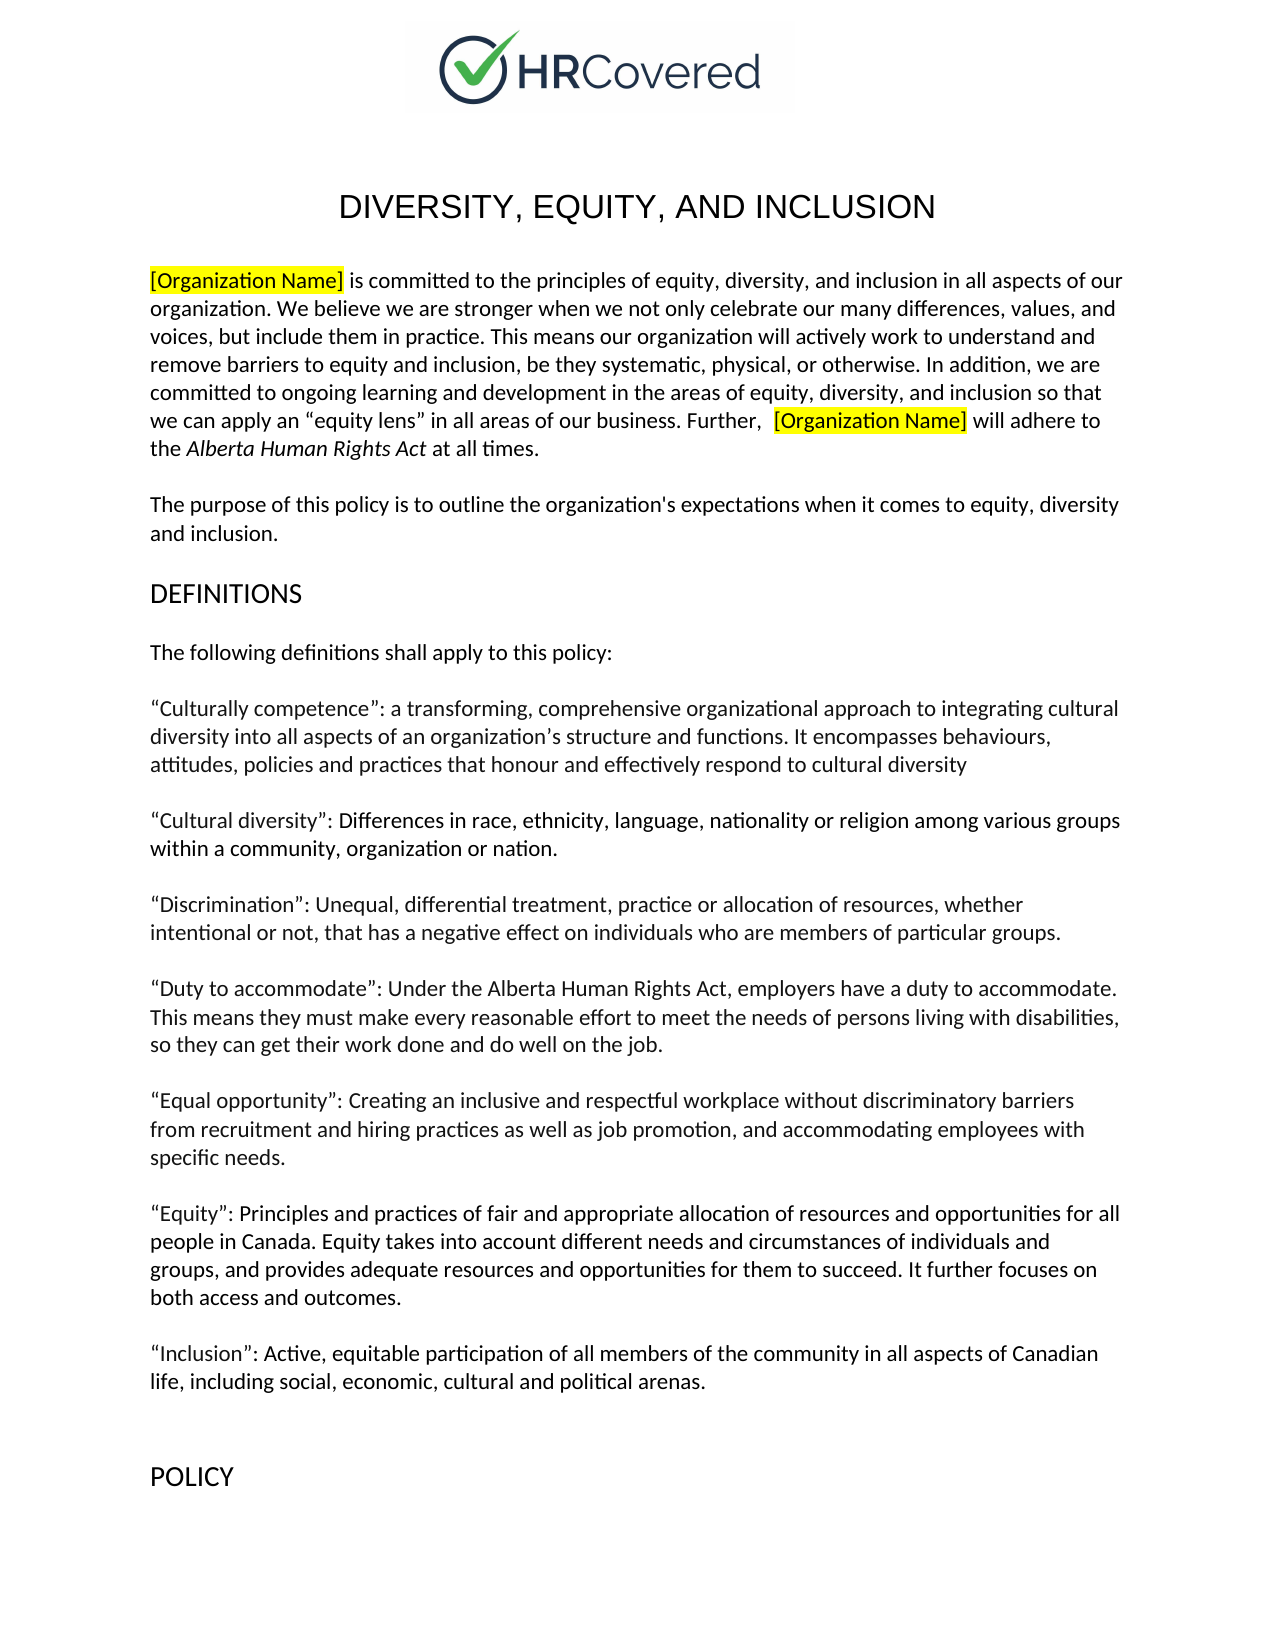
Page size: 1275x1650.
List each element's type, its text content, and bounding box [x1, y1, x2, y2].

text “Equity”: Principles and practices of fair and appropriate allocation of resources and opportunities for all people in Canada. Equity takes into account different needs and circumstances of individuals and groups, and provides adequate resources and opportunities for them to succeed. It further focuses on both access and outcomes. [402, 1199, 1125, 1311]
subtitle DIVERSITY, EQUITY, AND INCLUSION [150, 187, 1125, 226]
text “Equal opportunity”: Creating an inclusive and respectful workplace without discriminatory barriers from recruitment and hiring practices as well as job promotion, and accommodating employees with specific needs. [286, 1087, 1125, 1171]
picture [404, 21, 795, 113]
text The purpose of this policy is to outline the organization's expectations when it comes to equity, diversity and inclusion. [150, 491, 1125, 547]
text “Culturally competence”: a transforming, comprehensive organizational approach to integrating cultural diversity into all aspects of an organization’s structure and functions. It encompasses behaviours, attitudes, policies and practices that honour and effectively respond to cultural diversity [150, 694, 1125, 778]
text DEFINITIONS [150, 575, 1125, 610]
text “Cultural diversity”: Differences in race, ethnicity, language, nationality or religion among various groups within a community, organization or nation. [150, 806, 1125, 862]
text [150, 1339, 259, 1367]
text The following definitions shall apply to this policy: [150, 638, 1125, 666]
text POLICY [150, 1458, 1125, 1494]
text “Duty to accommodate”: Under the Alberta Human Rights Act, employers have a duty to accommodate. This means they must make every reasonable effort to meet the needs of persons living with disabilities, so they can get their work done and do well on the job. [150, 974, 1125, 1059]
text “Inclusion”: Active, equitable participation of all members of the community in all aspects of Canadian life, including social, economic, cultural and political arenas. [707, 1339, 1125, 1395]
text “Discrimination”: Unequal, differential treatment, practice or allocation of resources, whether intentional or not, that has a negative effect on individuals who are members of particular groups. [150, 891, 1125, 947]
text [Organization Name] is committed to the principles of equity, diversity, and inclusion in all aspects of our organization. We believe we are stronger when we not only celebrate our many differences, values, and voices, but include them in practice. This means our organization will actively work to understand and remove barriers to equity and inclusion, be they systematic, physical, or otherwise. In addition, we are committed to ongoing learning and development in the areas of equity, diversity, and inclusion so that we can apply an “equity lens” in all areas of our business. Further, [Organization Name] will adhere to the Alberta Human Rights Act at all times. [150, 266, 1125, 463]
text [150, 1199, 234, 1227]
